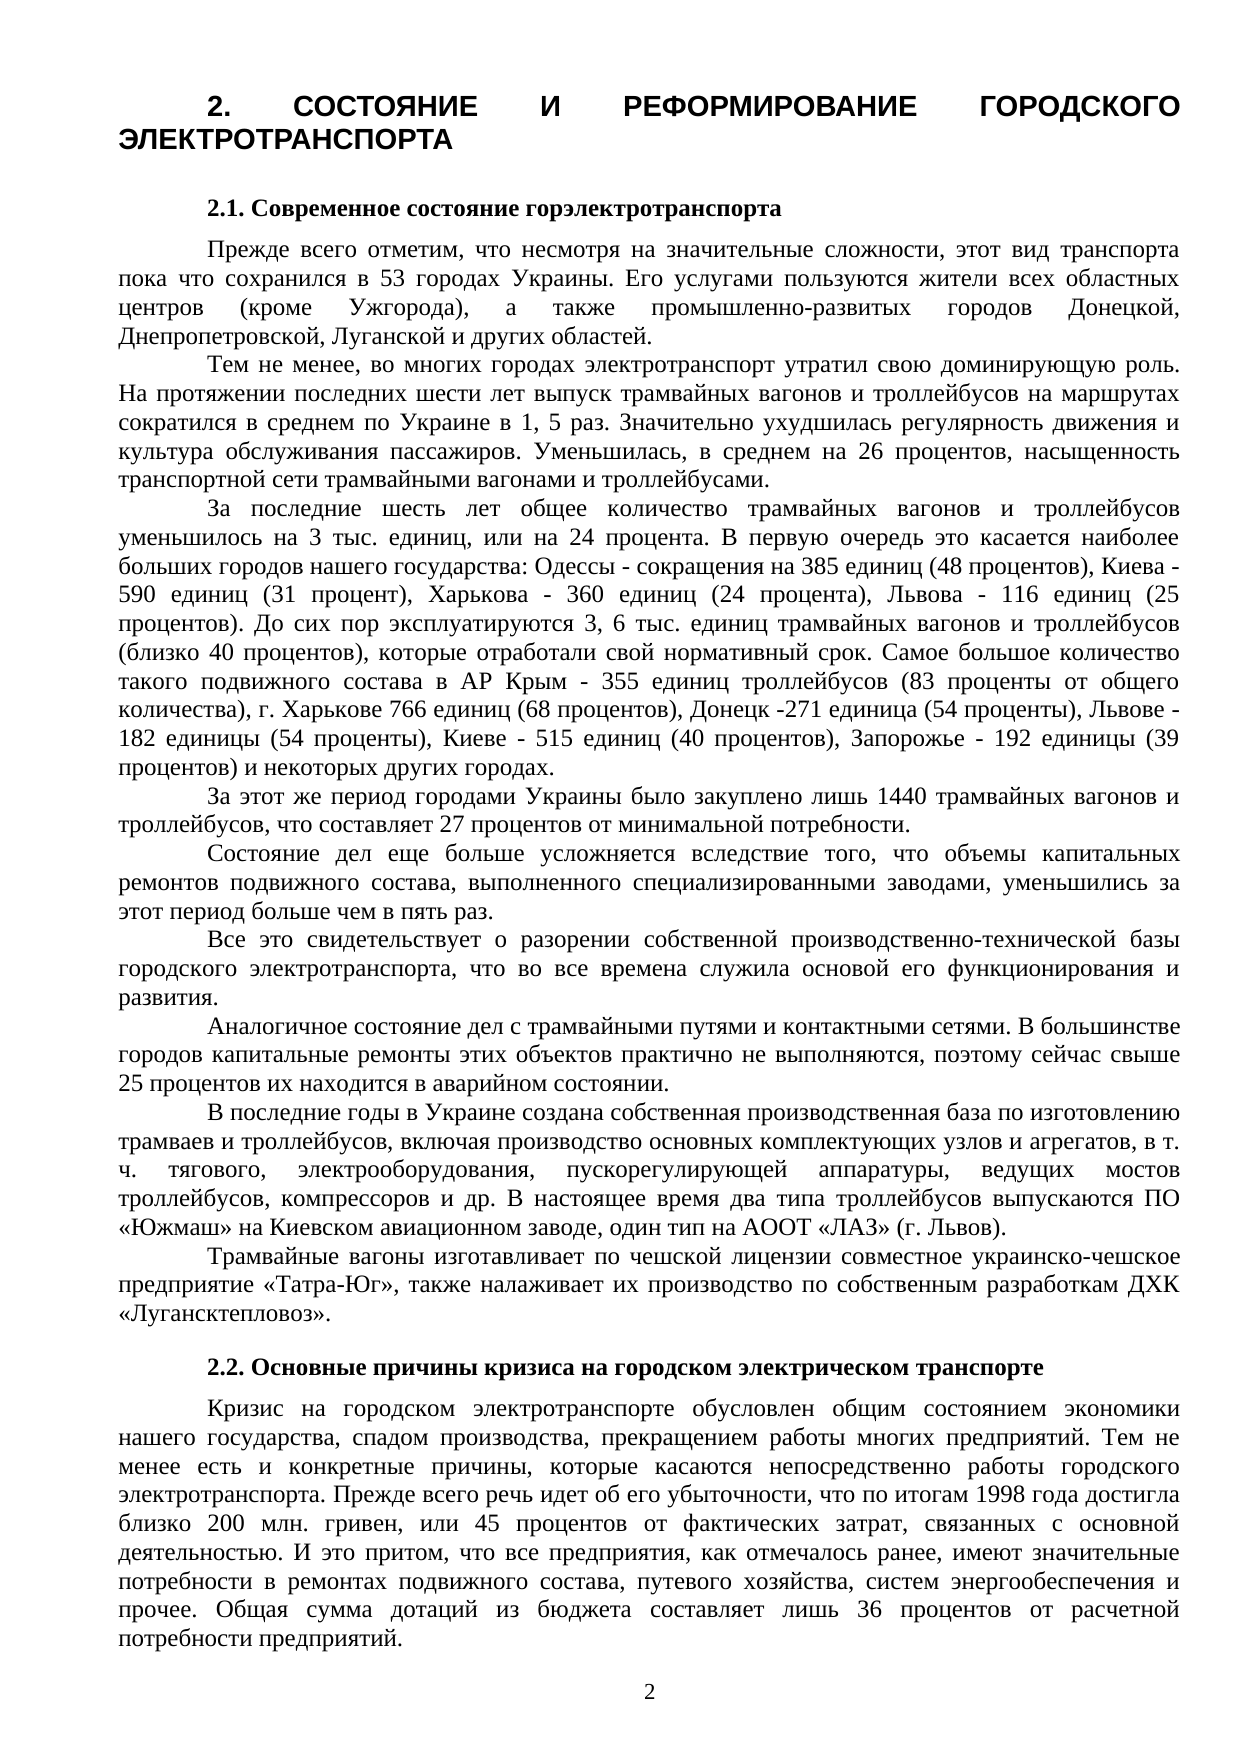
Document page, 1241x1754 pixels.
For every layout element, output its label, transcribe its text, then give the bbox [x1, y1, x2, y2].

text Тем не менее, во многих городах электротранспорт утратил свою доминирующую роль. На протяжении последних шести лет выпуск трамвайных вагонов и троллейбусов на маршрутах сократился в среднем по Украине в 1, 5 раз. Значительно ухудшилась регулярность движения и культура обслуживания пассажиров. Уменьшилась, в среднем на 26 процентов, насыщенность транспортной сети трамвайными вагонами и троллейбусами. [118, 349, 1181, 493]
text Трамвайные вагоны изготавливает по чешской лицензии совместное украинско-чешское предприятие «Татра-Юг», также налаживает их производство по собственным разработкам ДХК «Лугансктепловоз». [118, 1241, 1181, 1327]
text За последние шесть лет общее количество трамвайных вагонов и троллейбусов уменьшилось на 3 тыс. единиц, или на 24 процента. В первую очередь это касается наиболее больших городов нашего государства: Одессы - сокращения на 385 единиц (48 процентов), Киева -590 единиц (31 процент), Харькова - 360 единиц (24 процента), Львова - 116 единиц (25 процентов). До сих пор эксплуатируются 3, 6 тыс. единиц трамвайных вагонов и троллейбусов (близко 40 процентов), которые отработали свой нормативный срок. Самое большое количество такого подвижного состава в АР Крым - 355 единиц троллейбусов (83 проценты от общего количества), г. Харькове 766 единиц (68 процентов), Донецк -271 единица (54 проценты), Львове - 182 единицы (54 проценты), Киеве - 515 единиц (40 процентов), Запорожье - 192 единицы (39 процентов) и некоторых других городах. [118, 493, 1181, 781]
text 2. СОСТОЯНИЕ И РЕФОРМИРОВАНИЕ ГОРОДСКОГО ЭЛЕКТРОТРАНСПОРТА [118, 89, 1181, 156]
text Состояние дел еще больше усложняется вследствие того, что объемы капитальных ремонтов подвижного состава, выполненного специализированными заводами, уменьшились за этот период больше чем в пять раз. [118, 838, 1181, 924]
text За этот же период городами Украины было закуплено лишь 1440 трамвайных вагонов и троллейбусов, что составляет 27 процентов от минимальной потребности. [118, 781, 1181, 838]
text В последние годы в Украине создана собственная производственная база по изготовлению трамваев и троллейбусов, включая производство основных комплектующих узлов и агрегатов, в т. ч. тягового, электрооборудования, пускорегулирующей аппаратуры, ведущих мостов троллейбусов, компрессоров и др. В настоящее время два типа троллейбусов выпускаются ПО «Южмаш» на Киевском авиационном заводе, один тип на АООТ «ЛАЗ» (г. Львов). [118, 1097, 1181, 1241]
text Кризис на городском электротранспорте обусловлен общим состоянием экономики нашего государства, спадом производства, прекращением работы многих предприятий. Тем не менее есть и конкретные причины, которые касаются непосредственно работы городского электротранспорта. Прежде всего речь идет об его убыточности, что по итогам 1998 года достигла близко 200 млн. гривен, или 45 процентов от фактических затрат, связанных с основной деятельностью. И это притом, что все предприятия, как отмечалось ранее, имеют значительные потребности в ремонтах подвижного состава, путевого хозяйства, систем энергообеспечения и прочее. Общая сумма дотаций из бюджета составляет лишь 36 процентов от расчетной потребности предприятий. [118, 1393, 1181, 1652]
text Прежде всего отметим, что несмотря на значительные сложности, этот вид транспорта пока что сохранился в 53 городах Украины. Его услугами пользуются жители всех областных центров (кроме Ужгорода), а также промышленно-развитых городов Донецкой, Днепропетровской, Луганской и других областей. [118, 234, 1181, 349]
text Аналогичное состояние дел с трамвайными путями и контактными сетями. В большинстве городов капитальные ремонты этих объектов практично не выполняются, поэтому сейчас свыше 25 процентов их находится в аварийном состоянии. [118, 1011, 1181, 1097]
text 2.1. Современное состояние горэлектротранспорта [118, 193, 1181, 222]
text 2.2. Основные причины кризиса на городском электрическом транспорте [118, 1352, 1181, 1381]
text Все это свидетельствует о разорении собственной производственно-технической базы городского электротранспорта, что во все времена служила основой его функционирования и развития. [118, 924, 1181, 1011]
